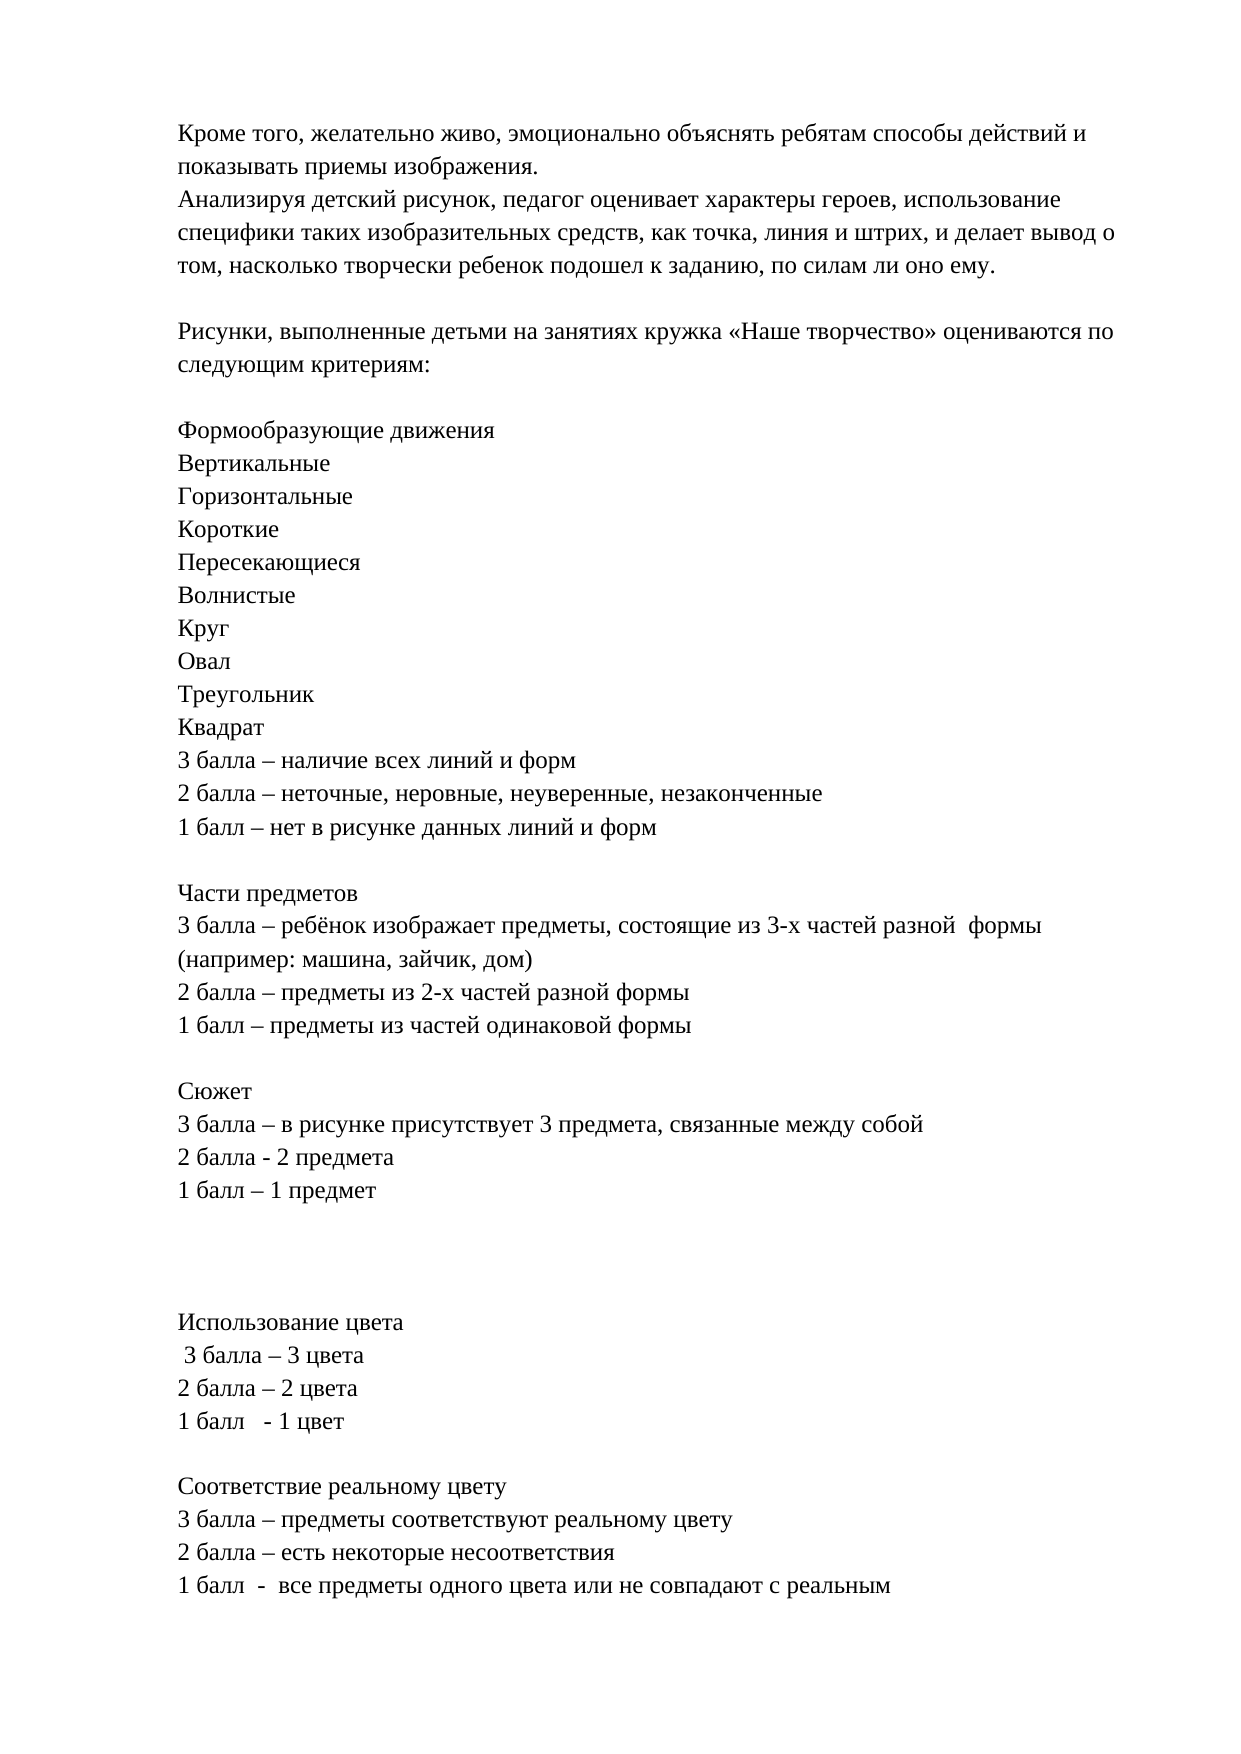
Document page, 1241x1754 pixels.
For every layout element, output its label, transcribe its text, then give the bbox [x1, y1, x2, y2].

text Сюжет [177, 1076, 1152, 1104]
text 3 балла – ребёнок изображает предметы, состоящие из 3-х частей разной формы [177, 911, 1152, 939]
text 2 балла – предметы из 2-х частей разной формы [177, 977, 1152, 1005]
text 1 балл - 1 цвет [177, 1406, 1152, 1435]
text Использование цвета [177, 1307, 1152, 1336]
text Треугольник [177, 679, 1152, 708]
text Анализируя детский рисунок, педагог оценивает характеры героев, использование специфики таких изобразительных средств, как точка, линия и штрих, и делает вывод о том, насколько творчески ребенок подошел к заданию, по силам ли оно ему. [177, 184, 1152, 279]
text 1 балл – 1 предмет [177, 1175, 1152, 1203]
text Части предметов [177, 878, 1152, 906]
text Короткие [177, 514, 1152, 543]
text Горизонтальные [177, 481, 1152, 510]
text Овал [177, 646, 1152, 675]
text Соответствие реальному цвету [177, 1471, 1152, 1500]
text 3 балла – наличие всех линий и форм [177, 746, 1152, 774]
text 1 балл - все предметы одного цвета или не совпадают с реальным [177, 1570, 1152, 1599]
text 2 балла – 2 цвета [177, 1373, 1152, 1402]
text Формообразующие движения [177, 415, 1152, 444]
text Волнистые [177, 580, 1152, 609]
text 1 балл – предметы из частей одинаковой формы [177, 1010, 1152, 1038]
text (например: машина, зайчик, дом) [177, 944, 1152, 972]
text 3 балла – предметы соответствуют реальному цвету [177, 1504, 1152, 1533]
text Кроме того, желательно живо, эмоционально объяснять ребятам способы действий и показывать приемы изображения. [177, 118, 1152, 180]
text 3 балла – в рисунке присутствует 3 предмета, связанные между собой [177, 1109, 1152, 1137]
text 2 балла – неточные, неровные, неуверенные, незаконченные [177, 778, 1152, 807]
text Круг [177, 613, 1152, 642]
text 2 балла - 2 предмета [177, 1142, 1152, 1171]
text 1 балл – нет в рисунке данных линий и форм [177, 812, 1152, 840]
text 3 балла – 3 цвета [177, 1340, 1152, 1369]
text Квадрат [177, 712, 1152, 741]
text 2 балла – есть некоторые несоответствия [177, 1537, 1152, 1566]
text Пересекающиеся [177, 547, 1152, 576]
text Рисунки, выполненные детьми на занятиях кружка «Наше творчество» оцениваются по следующим критериям: [177, 316, 1152, 378]
text Вертикальные [177, 448, 1152, 477]
